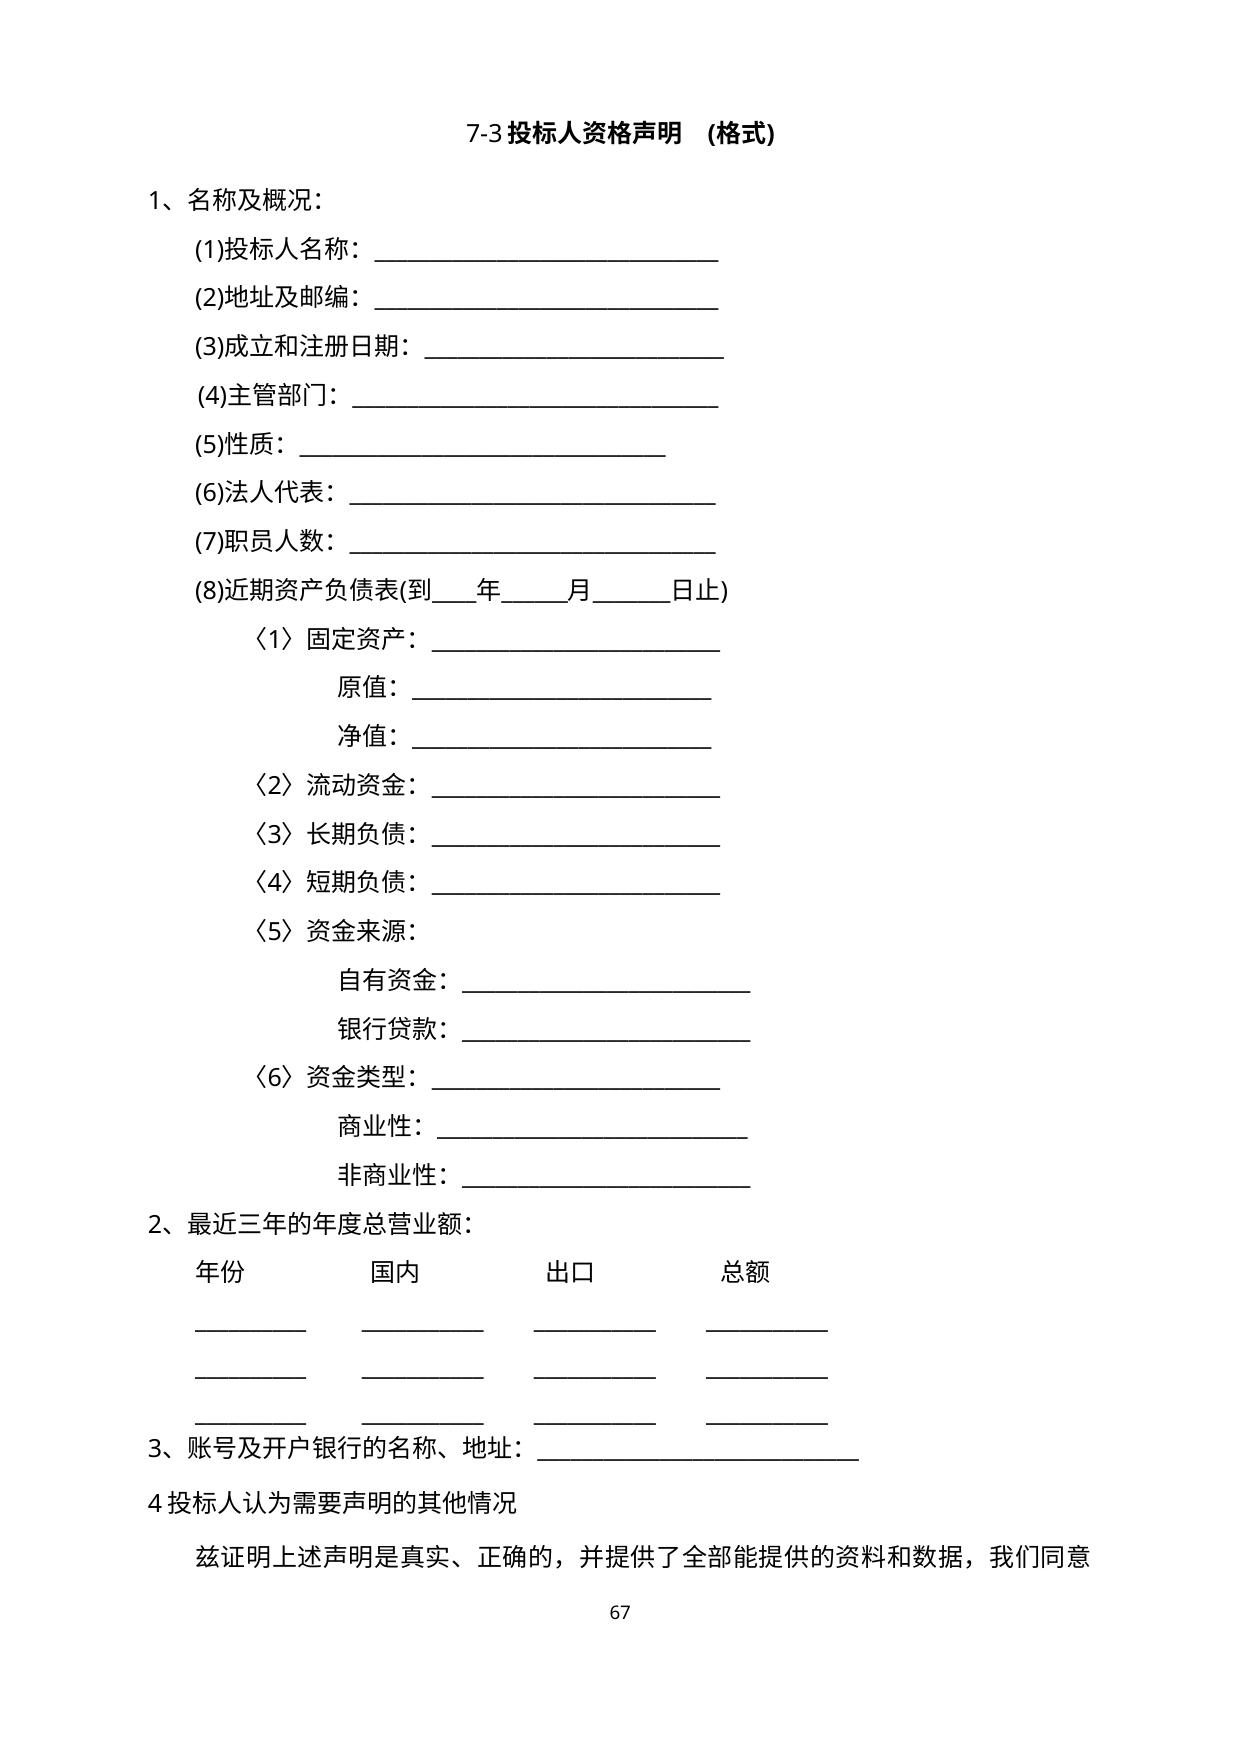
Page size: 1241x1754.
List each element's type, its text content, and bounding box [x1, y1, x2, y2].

text 〈3〉长期负债：__________________________ [195, 814, 1092, 850]
text 自有资金：__________________________ [289, 960, 1092, 997]
text (7)职员人数：_________________________________ [148, 522, 1092, 558]
text 原值：___________________________ [289, 668, 1092, 704]
text 净值：___________________________ [289, 717, 1092, 753]
text __________ ___________ ___________ ___________ [148, 1302, 1092, 1336]
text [148, 1537, 1092, 1574]
text 〈4〉短期负债：__________________________ [195, 863, 1092, 899]
text (3)成立和注册日期：___________________________ [148, 327, 1092, 363]
text __________ ___________ ___________ ___________ [148, 1395, 1092, 1429]
text (5)性质：_________________________________ [148, 424, 1092, 460]
text 〈5〉资金来源： [195, 912, 1092, 948]
text 商业性：____________________________ [289, 1107, 1092, 1143]
text __________ ___________ ___________ ___________ [148, 1348, 1092, 1382]
text (1)投标人名称：_______________________________ [148, 229, 1092, 265]
text 〈6〉资金类型：__________________________ [195, 1058, 1092, 1094]
text (4)主管部门：_________________________________ [148, 375, 1092, 412]
text 非商业性：__________________________ [289, 1155, 1092, 1192]
text 3、账号及开户银行的名称、地址：_____________________________ [148, 1429, 1092, 1465]
text 〈1〉固定资产：__________________________ [195, 619, 1092, 655]
text 1、名称及概况： [148, 180, 1092, 217]
text 年份 国内 出口 总额 [148, 1253, 1092, 1289]
text 〈2〉流动资金：__________________________ [195, 765, 1092, 802]
text 2、最近三年的年度总营业额： [148, 1204, 1092, 1240]
text (2)地址及邮编：_______________________________ [148, 278, 1092, 314]
text (6)法人代表：_________________________________ [148, 473, 1092, 509]
text 银行贷款：__________________________ [289, 1009, 1092, 1045]
text 4投标人认为需要声明的其他情况 [148, 1483, 1092, 1519]
text 7-3投标人资格声明 (格式) [148, 113, 1092, 150]
text (8)近期资产负债表(到____年______月_______日止) [148, 570, 1092, 607]
